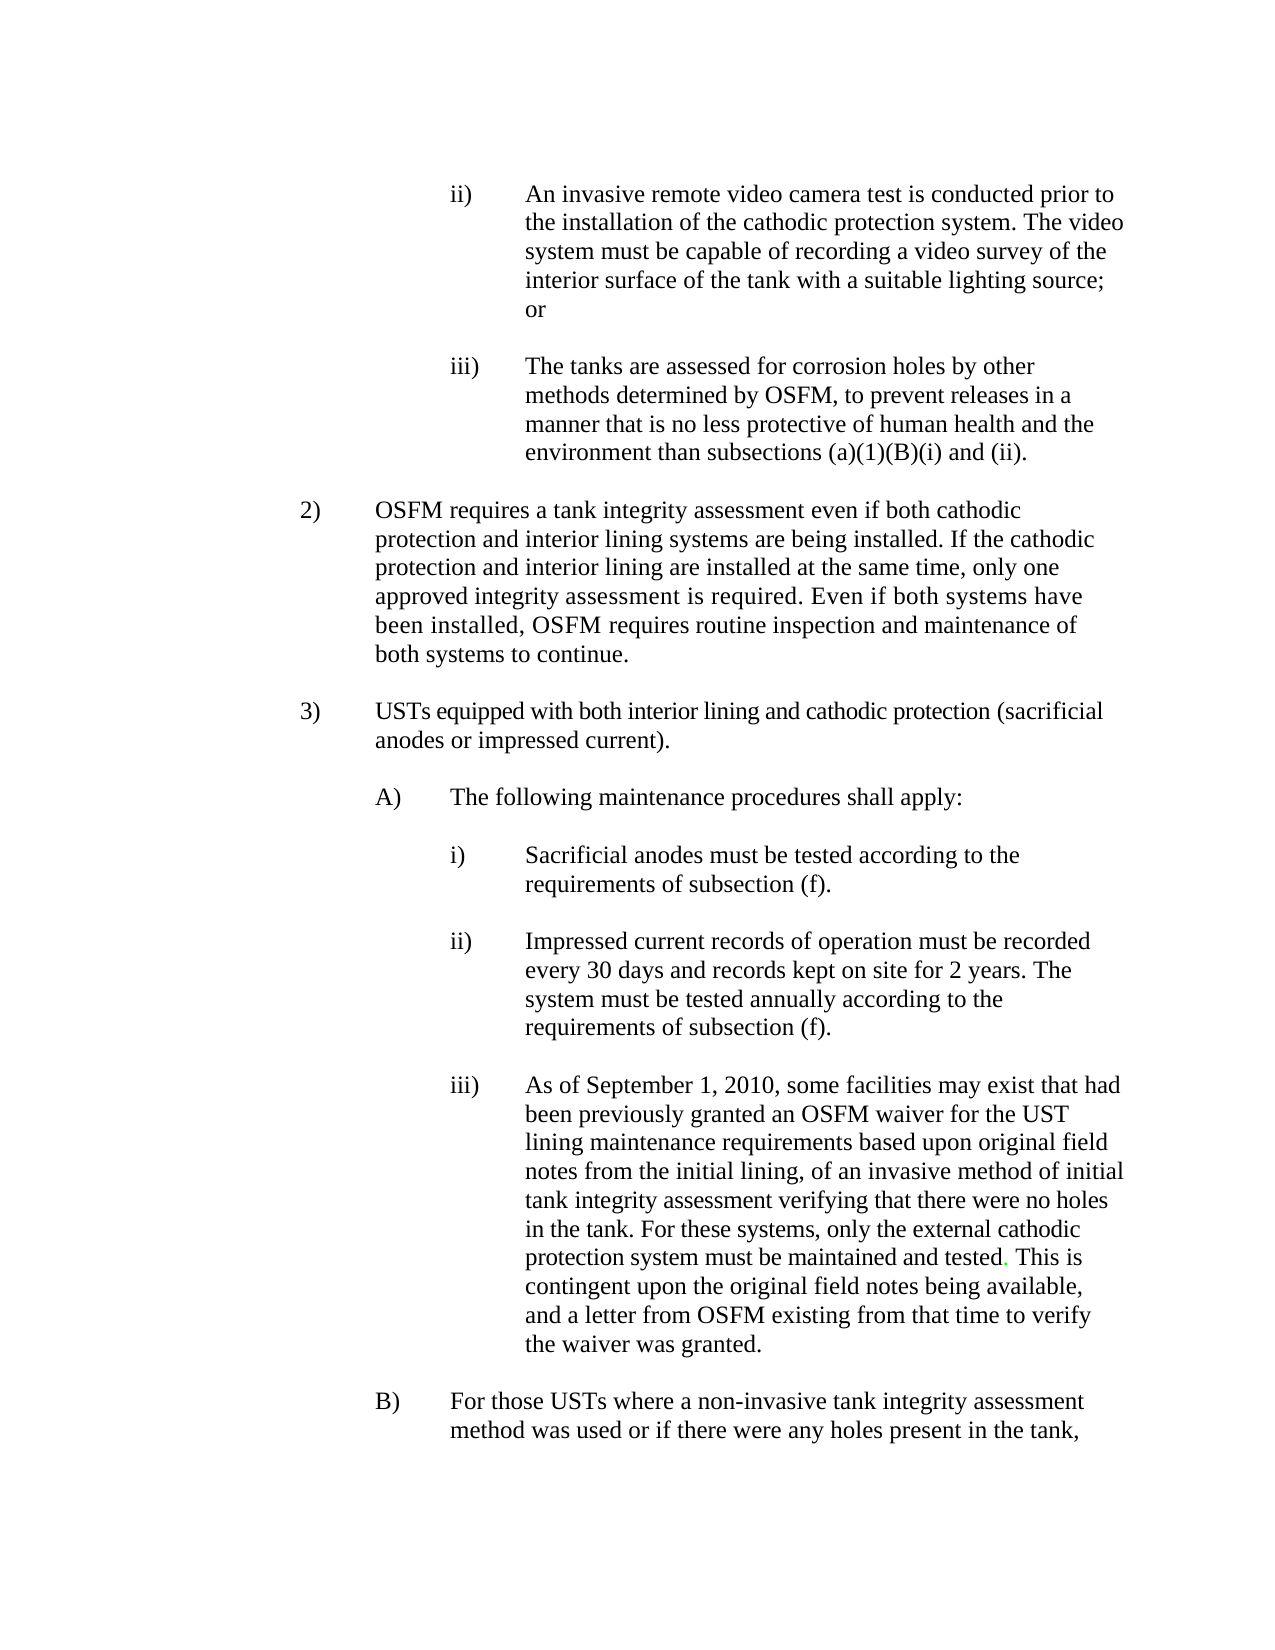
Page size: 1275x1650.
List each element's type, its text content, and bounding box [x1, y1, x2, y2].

text A) The following maintenance procedures shall apply: [300, 782, 1125, 811]
text ii) An invasive remote video camera test is conducted prior to the installation of the cathodic protection system. The video system must be capable of recording a video survey of the interior surface of the tank with a suitable lighting source; or [450, 179, 1125, 322]
text 2) OSFM requires a tank integrity assessment even if both cathodic protection and interior lining systems are being installed. If the cathodic protection and interior lining are installed at the same time, only one approved integrity assessment is required. Even if both systems have been installed, OSFM requires routine inspection and maintenance of both systems to continue. [300, 495, 1125, 667]
text ii) Impressed current records of operation must be recorded every 30 days and records kept on site for 2 years. The system must be tested annually according to the requirements of subsection (f). [450, 926, 1125, 1041]
text 3) USTs equipped with both interior lining and cathodic protection (sacrificial anodes or impressed current). [300, 696, 1125, 754]
text iii) As of September 1, 2010, some facilities may exist that had been previously granted an OSFM waiver for the UST lining maintenance requirements based upon original field notes from the initial lining, of an invasive method of initial tank integrity assessment verifying that there were no holes in the tank. For these systems, only the external cathodic protection system must be maintained and tested. This is contingent upon the original field notes being available, and a letter from OSFM existing from that time to verify the waiver was granted. [450, 1070, 1125, 1357]
text i) Sacrificial anodes must be tested according to the requirements of subsection (f). [450, 840, 1125, 897]
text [375, 1386, 1125, 1444]
text iii) The tanks are assessed for corrosion holes by other methods determined by OSFM, to prevent releases in a manner that is no less protective of human health and the environment than subsections (a)(1)(B)(i) and (ii). [450, 351, 1125, 466]
